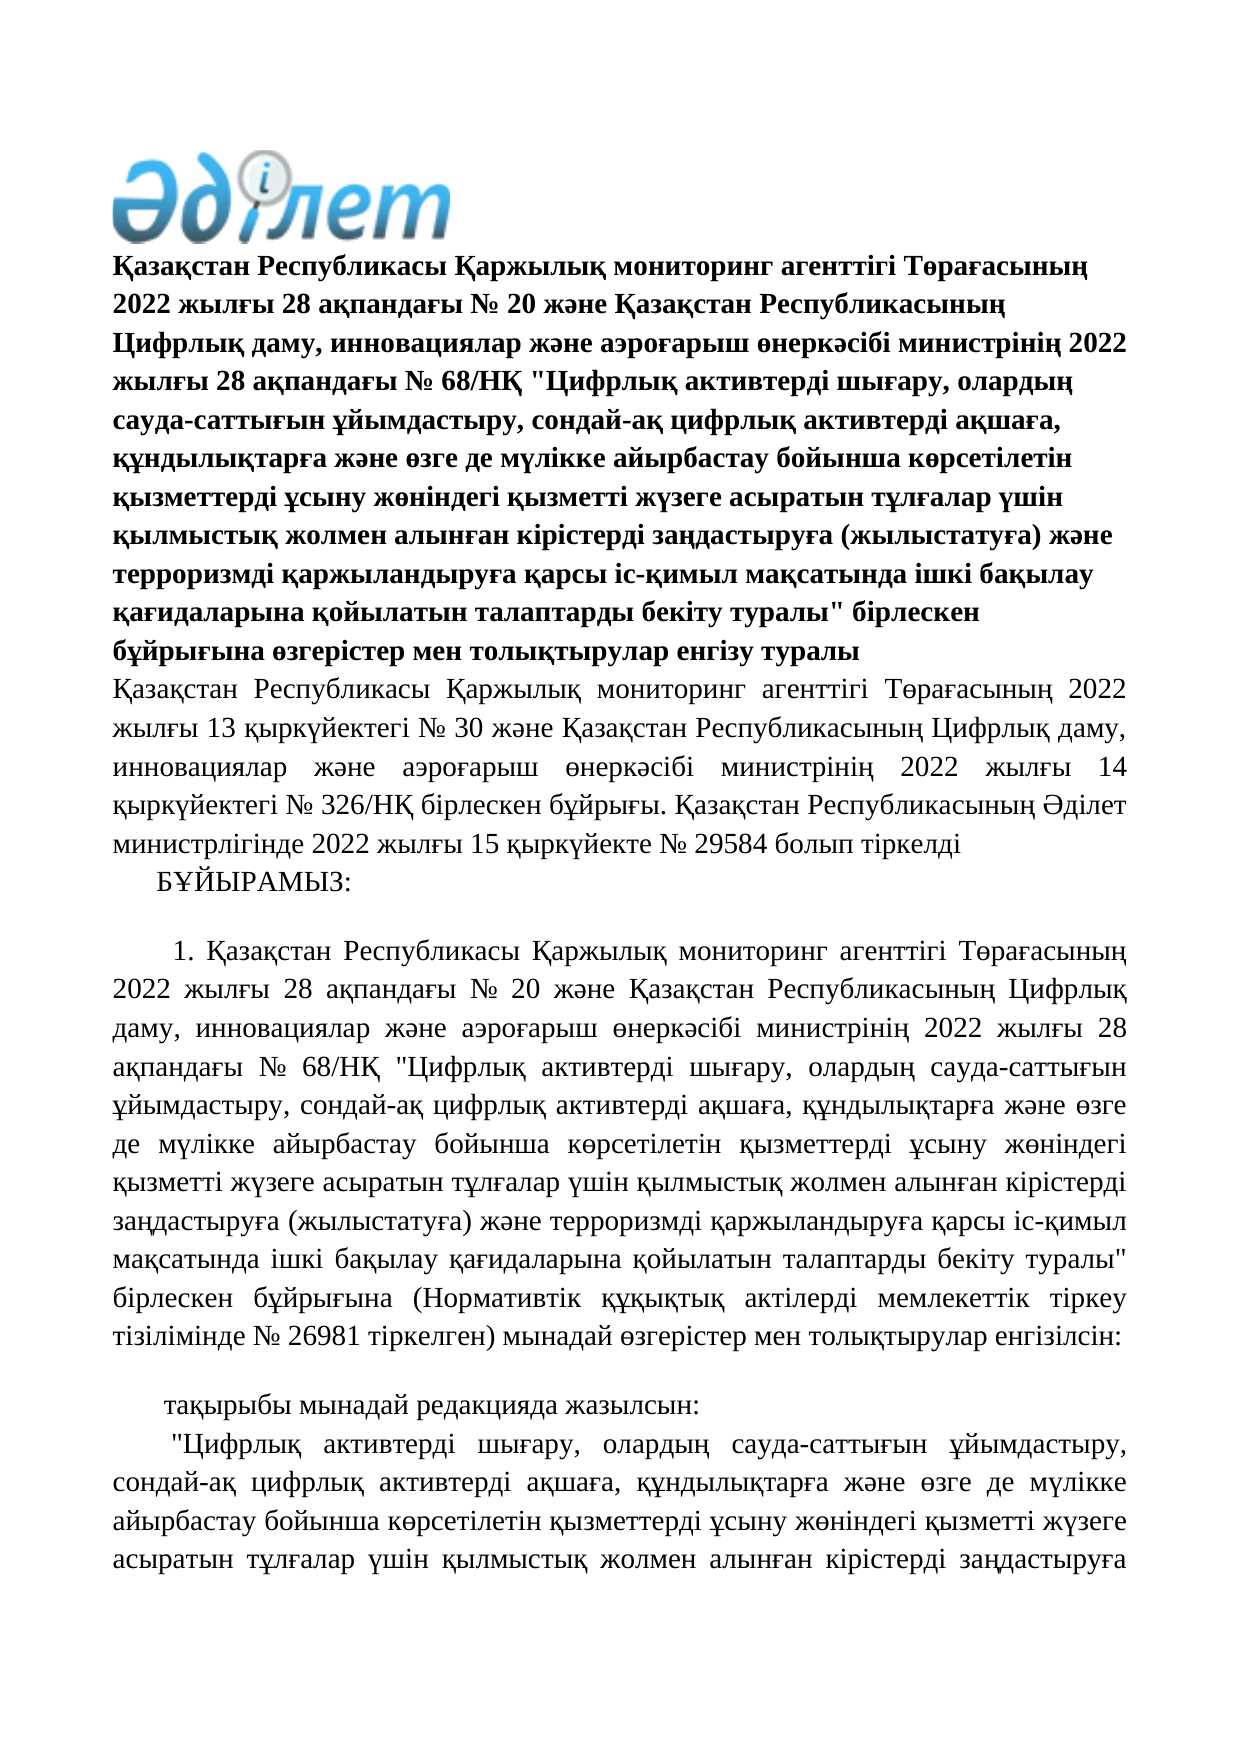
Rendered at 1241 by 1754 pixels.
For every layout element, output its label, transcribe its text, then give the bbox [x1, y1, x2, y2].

text 1. Қазақстан Республикасы Қаржылық мониторинг агенттігі Төрағасының 2022 жылғы 28 ақпандағы № 20 және Қазақстан Республикасының Цифрлық даму, инновациялар және аэроғарыш өнеркәсібі министрінің 2022 жылғы 28 ақпандағы № 68/НҚ "Цифрлық активтерді шығару, олардың сауда-саттығын ұйымдастыру, сондай-ақ цифрлық активтерді ақшаға, құндылықтарға және өзге де мүлікке айырбастау бойынша көрсетілетін қызметтерді ұсыну жөніндегі қызметті жүзеге асыратын тұлғалар үшін қылмыстық жолмен алынған кірістерді заңдастыруға (жылыстатуға) және терроризмді қаржыландыруға қарсы іс-қимыл мақсатында ішкі бақылау қағидаларына қойылатын талаптарды бекіту туралы" бірлескен бұйрығына (Нормативтік құқықтық актілерді мемлекеттік тіркеу тізілімінде № 26981 тіркелген) мынадай өзгерістер мен толықтырулар енгізілсін: [112, 933, 1128, 1352]
text БҰЙЫРАМЫЗ: [112, 864, 1128, 898]
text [112, 1426, 1128, 1575]
text тақырыбы мынадай редакцияда жазылсын: [112, 1387, 1128, 1421]
text Қазақстан Республикасы Қаржылық мониторинг агенттігі Төрағасының 2022 жылғы 28 ақпандағы № 20 және Қазақстан Республикасының Цифрлық даму, инновациялар және аэроғарыш өнеркәсібі министрінің 2022 жылғы 28 ақпандағы № 68/НҚ "Цифрлық активтерді шығару, олардың сауда-саттығын ұйымдастыру, сондай-ақ цифрлық активтерді ақшаға, құндылықтарға және өзге де мүлікке айырбастау бойынша көрсетілетін қызметтерді ұсыну жөніндегі қызметті жүзеге асыратын тұлғалар үшін қылмыстық жолмен алынған кірістерді заңдастыруға (жылыстатуға) және терроризмді қаржыландыруға қарсы іс-қимыл мақсатында ішкі бақылау қағидаларына қойылатын талаптарды бекіту туралы" бірлескен бұйрығына өзгерістер мен толықтырулар енгізу туралы [112, 248, 1128, 667]
picture [112, 150, 451, 244]
text Қазақстан Республикасы Қаржылық мониторинг агенттігі Төрағасының 2022 жылғы 13 қыркүйектегі № 30 және Қазақстан Республикасының Цифрлық даму, инновациялар және аэроғарыш өнеркәсібі министрінің 2022 жылғы 14 қыркүйектегі № 326/НҚ бірлескен бұйрығы. Қазақстан Республикасының Әділет министрлігінде 2022 жылғы 15 қыркүйекте № 29584 болып тіркелді [112, 672, 1128, 859]
